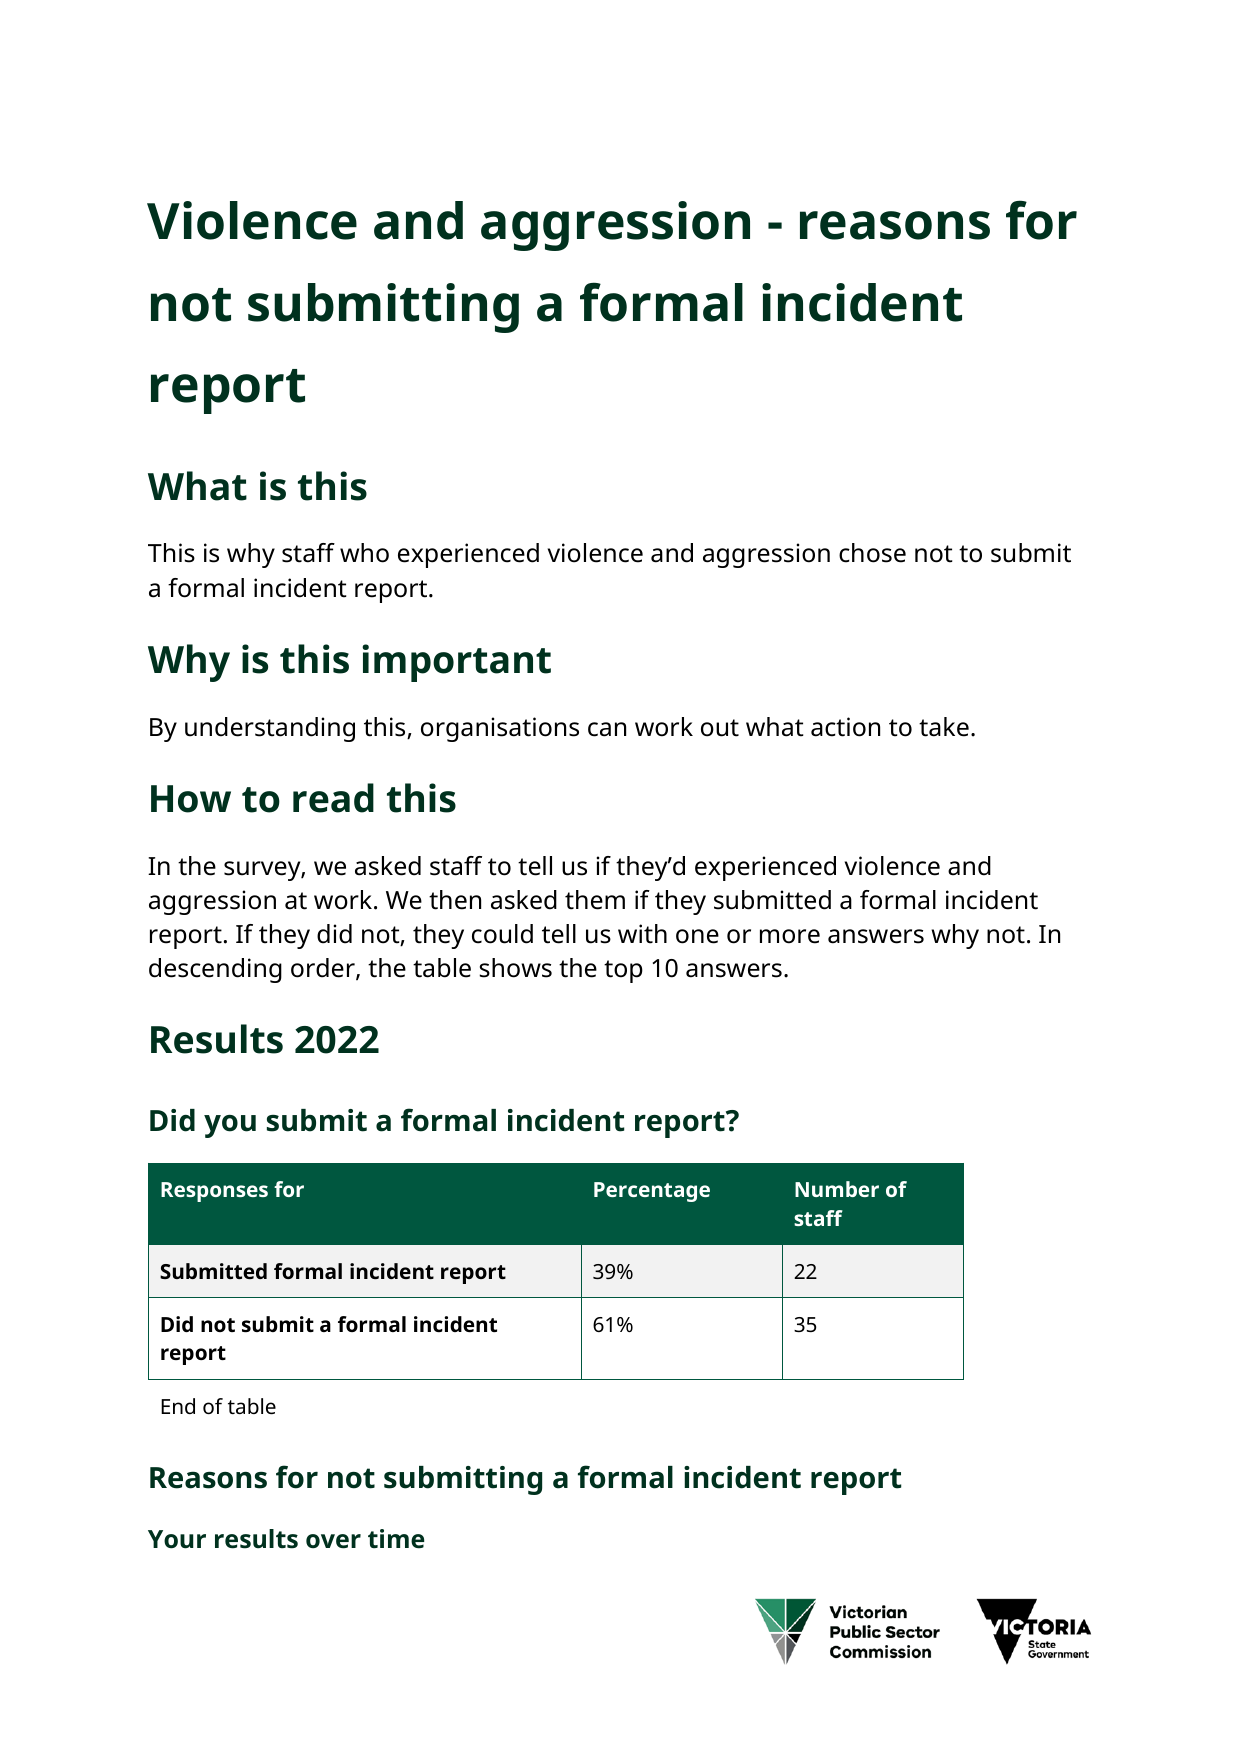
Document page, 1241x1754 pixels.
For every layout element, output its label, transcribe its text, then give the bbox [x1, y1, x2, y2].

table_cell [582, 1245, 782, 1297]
subtitle Your results over time [148, 1522, 1092, 1556]
subtitle Results 2022 [148, 1014, 1092, 1065]
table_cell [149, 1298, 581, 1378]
text This is why staff who experienced violence and aggression chose not to submit a formal incident report. [148, 536, 1092, 604]
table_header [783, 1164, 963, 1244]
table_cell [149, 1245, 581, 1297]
subtitle How to read this [148, 772, 1092, 823]
text In the survey, we asked staff to tell us if they’d experienced violence and aggression at work. We then asked them if they submitted a formal incident report. If they did not, they could tell us with one or more answers why not. In descending order, the table shows the top 10 answers. [148, 848, 1092, 984]
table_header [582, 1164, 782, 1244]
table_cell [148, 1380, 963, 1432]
subtitle Reasons for not submitting a formal incident report [148, 1457, 1092, 1497]
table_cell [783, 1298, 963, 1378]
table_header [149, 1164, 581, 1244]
subtitle Why is this important [148, 633, 1092, 684]
text By understanding this, organisations can work out what action to take. [148, 709, 1092, 743]
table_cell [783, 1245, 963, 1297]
picture [754, 1598, 1093, 1666]
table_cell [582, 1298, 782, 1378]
subtitle What is this [148, 460, 1092, 511]
subtitle Did you submit a formal incident report? [148, 1100, 1092, 1140]
subtitle Violence and aggression - reasons for not submitting a formal incident report [148, 186, 1092, 418]
